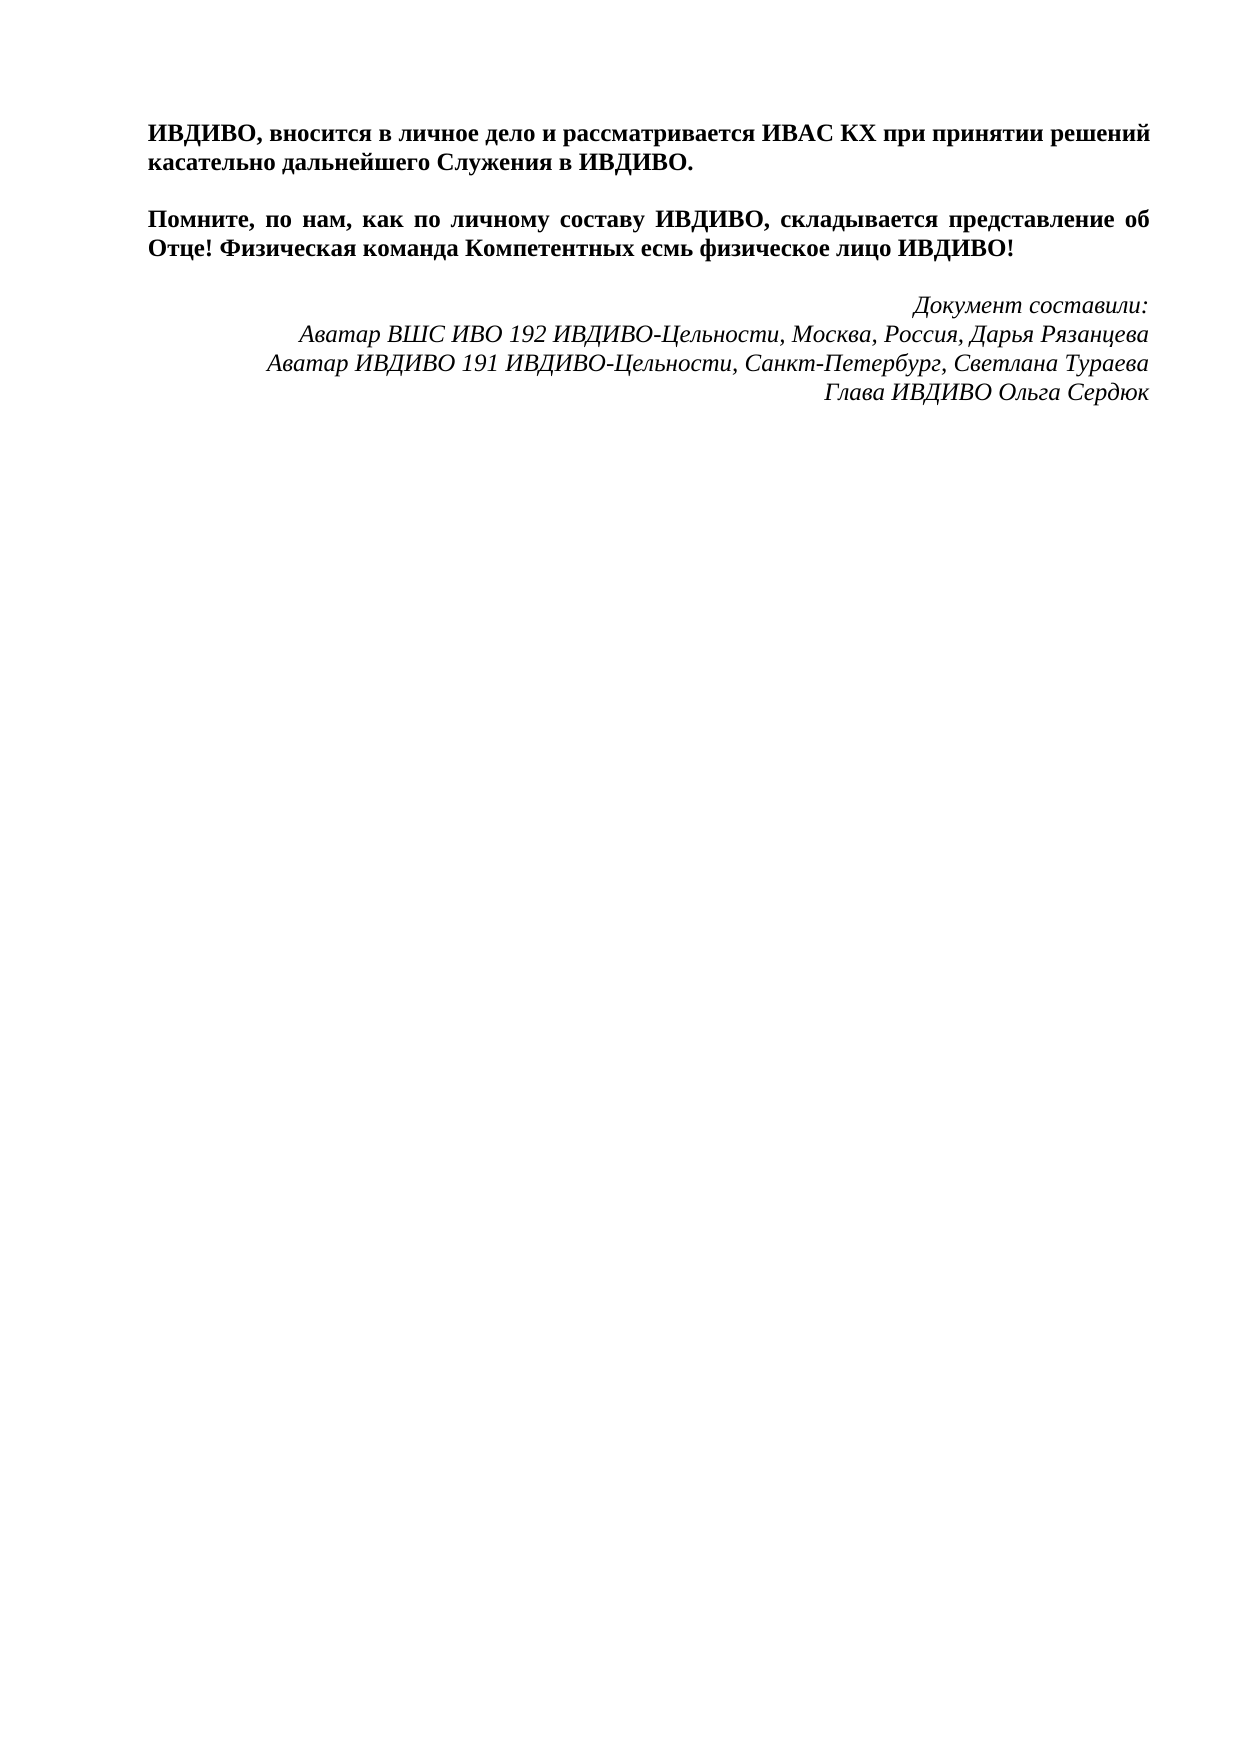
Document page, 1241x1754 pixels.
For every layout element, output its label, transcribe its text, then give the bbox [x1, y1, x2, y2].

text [148, 118, 1152, 176]
text Помните, по нам, как по личному составу ИВДИВО, складывается представление об Отце! Физическая команда Компетентных есмь физическое лицо ИВДИВО! [148, 204, 1152, 262]
text Аватар ВШС ИВО 192 ИВДИВО-Цельности, Москва, Россия, Дарья Рязанцева [148, 319, 1152, 348]
text Глава ИВДИВО Ольга Сердюк [148, 377, 1152, 406]
list Документ составили: [223, 291, 1152, 319]
text Аватар ИВДИВО 191 ИВДИВО-Цельности, Санкт-Петербург, Светлана Тураева [148, 348, 1152, 377]
